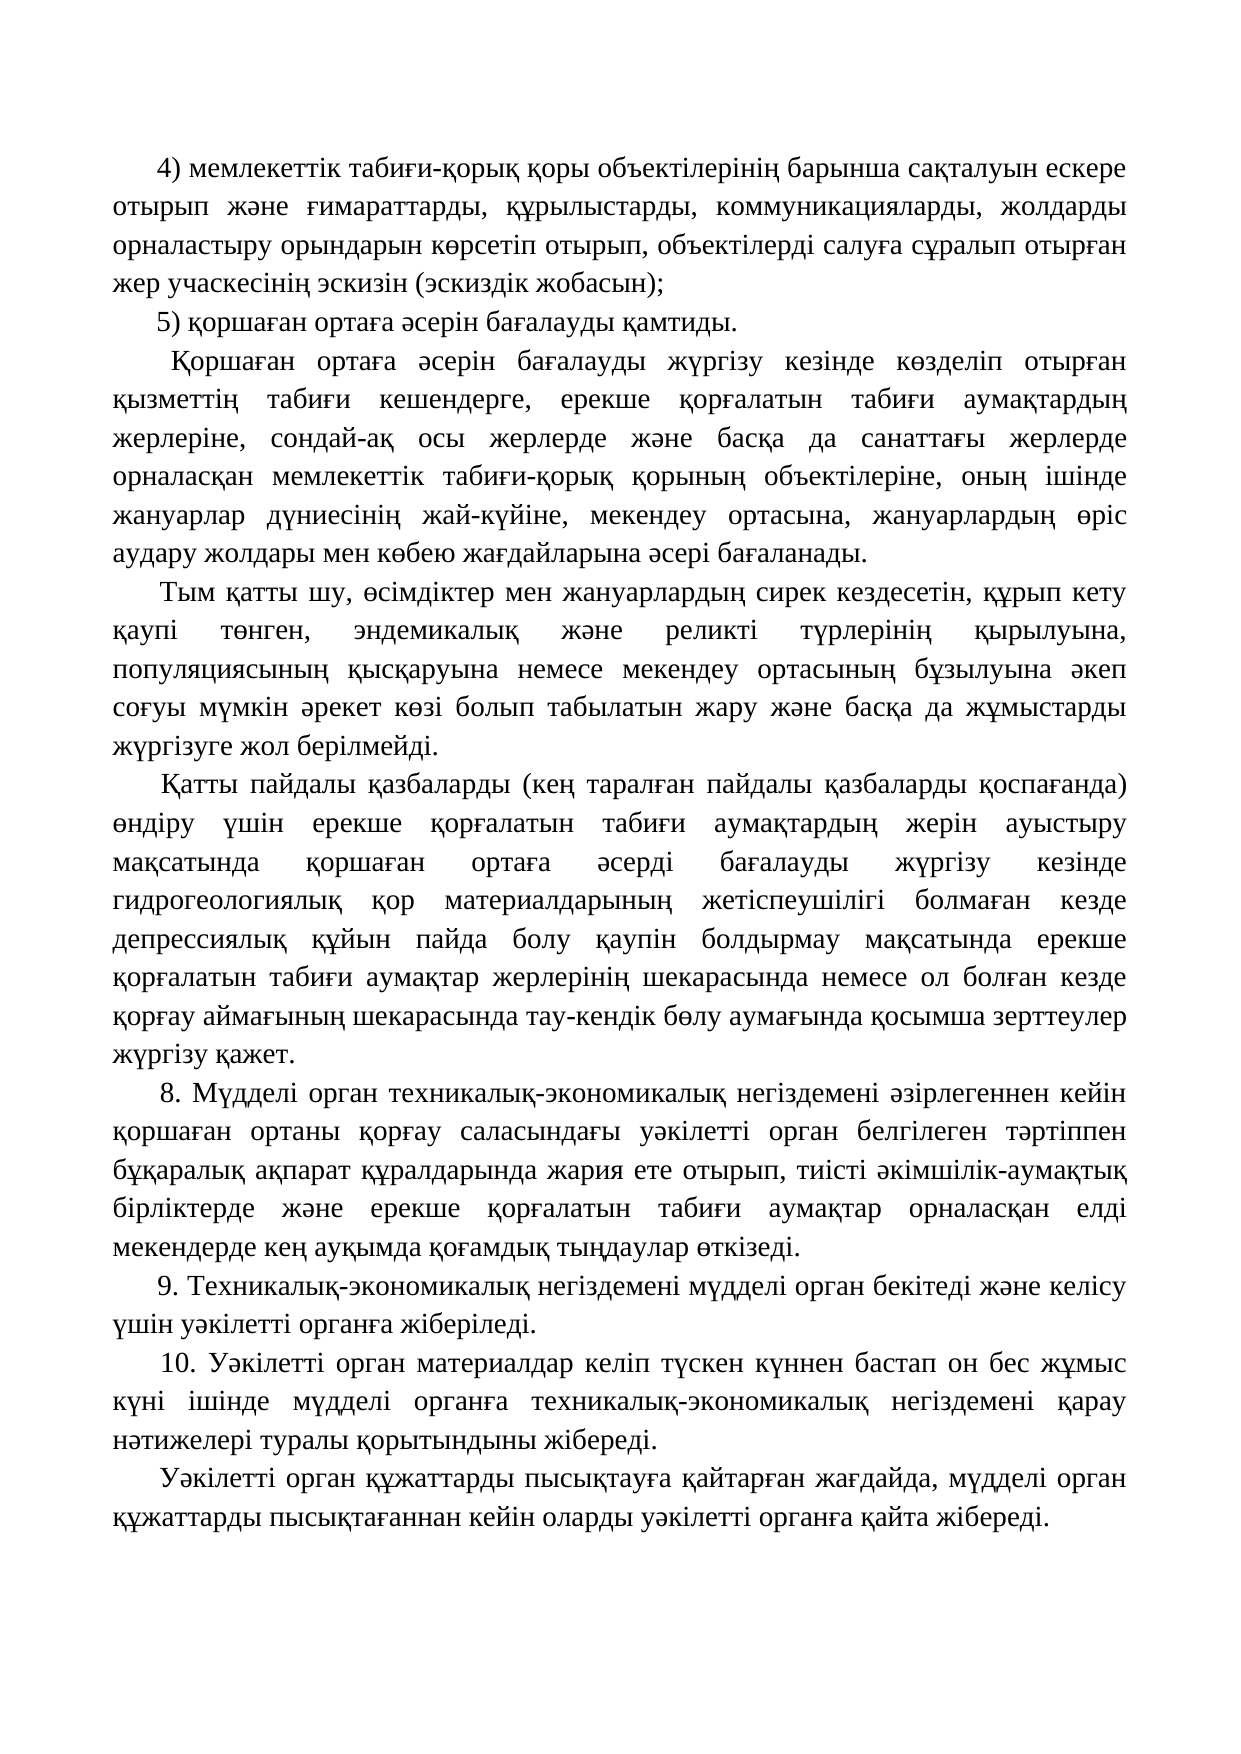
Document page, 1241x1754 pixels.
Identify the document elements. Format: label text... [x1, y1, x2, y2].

text Қоршаған ортаға әсерін бағалауды жүргізу кезінде көзделіп отырған қызметтің табиғи кешендерге, ерекше қорғалатын табиғи аумақтардың жерлеріне, сондай-ақ осы жерлерде және басқа да санаттағы жерлерде орналасқан мемлекеттік табиғи-қорық қорының объектілеріне, оның ішінде жануарлар дүниесінің жай-күйіне, мекендеу ортасына, жануарлардың өріс аудару жолдары мен көбею жағдайларына әсері бағаланады. [112, 343, 1128, 569]
text 4) мемлекеттік табиғи-қорық қоры объектілерінің барынша сақталуын ескере отырып және ғимараттарды, құрылыстарды, коммуникацияларды, жолдарды орналастыру орындарын көрсетіп отырып, объектілерді салуға сұралып отырған жер учаскесінің эскизін (эскиздік жобасын); [112, 150, 1128, 299]
text 9. Техникалық-экономикалық негіздемені мүдделі орган бекітеді және келісу үшін уәкілетті органға жіберіледі. [112, 1268, 1128, 1340]
text 5) қоршаған ортаға әсерін бағалауды қамтиды. [112, 304, 1128, 338]
text 8. Мүдделі орган техникалық-экономикалық негіздемені әзірлегеннен кейін қоршаған ортаны қорғау саласындағы уәкілетті орган белгілеген тәртіппен бұқаралық ақпарат құралдарында жария ете отырып, тиісті әкімшілік-аумақтық бірліктерде және ерекше қорғалатын табиғи аумақтар орналасқан елді мекендерде кең ауқымда қоғамдық тыңдаулар өткізеді. [112, 1075, 1128, 1263]
text Қатты пайдалы қазбаларды (кең таралған пайдалы қазбаларды қоспағанда) өндіру үшін ерекше қорғалатын табиғи аумақтардың жерін ауыстыру мақсатында қоршаған ортаға әсерді бағалауды жүргізу кезінде гидрогеологиялық қор материалдарының жетіспеушілігі болмаған кезде депрессиялық құйын пайда болу қаупін болдырмау мақсатында ерекше қорғалатын табиғи аумақтар жерлерінің шекарасында немесе ол болған кезде қорғау аймағының шекарасында тау-кендік бөлу аумағында қосымша зерттеулер жүргізу қажет. [112, 767, 1128, 1070]
text 10. Уәкілетті орган материалдар келіп түскен күннен бастап он бес жұмыс күні ішінде мүдделі органға техникалық-экономикалық негіздемені қарау нәтижелері туралы қорытындыны жібереді. [112, 1345, 1128, 1455]
text Уәкілетті орган құжаттарды пысықтауға қайтарған жағдайда, мүдделі орган құжаттарды пысықтағаннан кейін оларды уәкілетті органға қайта жібереді. [112, 1460, 1128, 1532]
text Тым қатты шу, өсімдіктер мен жануарлардың сирек кездесетін, құрып кету қаупі төнген, эндемикалық және реликті түрлерінің қырылуына, популяциясының қысқаруына немесе мекендеу ортасының бұзылуына әкеп соғуы мүмкін әрекет көзі болып табылатын жару және басқа да жұмыстарды жүргізуге жол берілмейді. [112, 574, 1128, 762]
